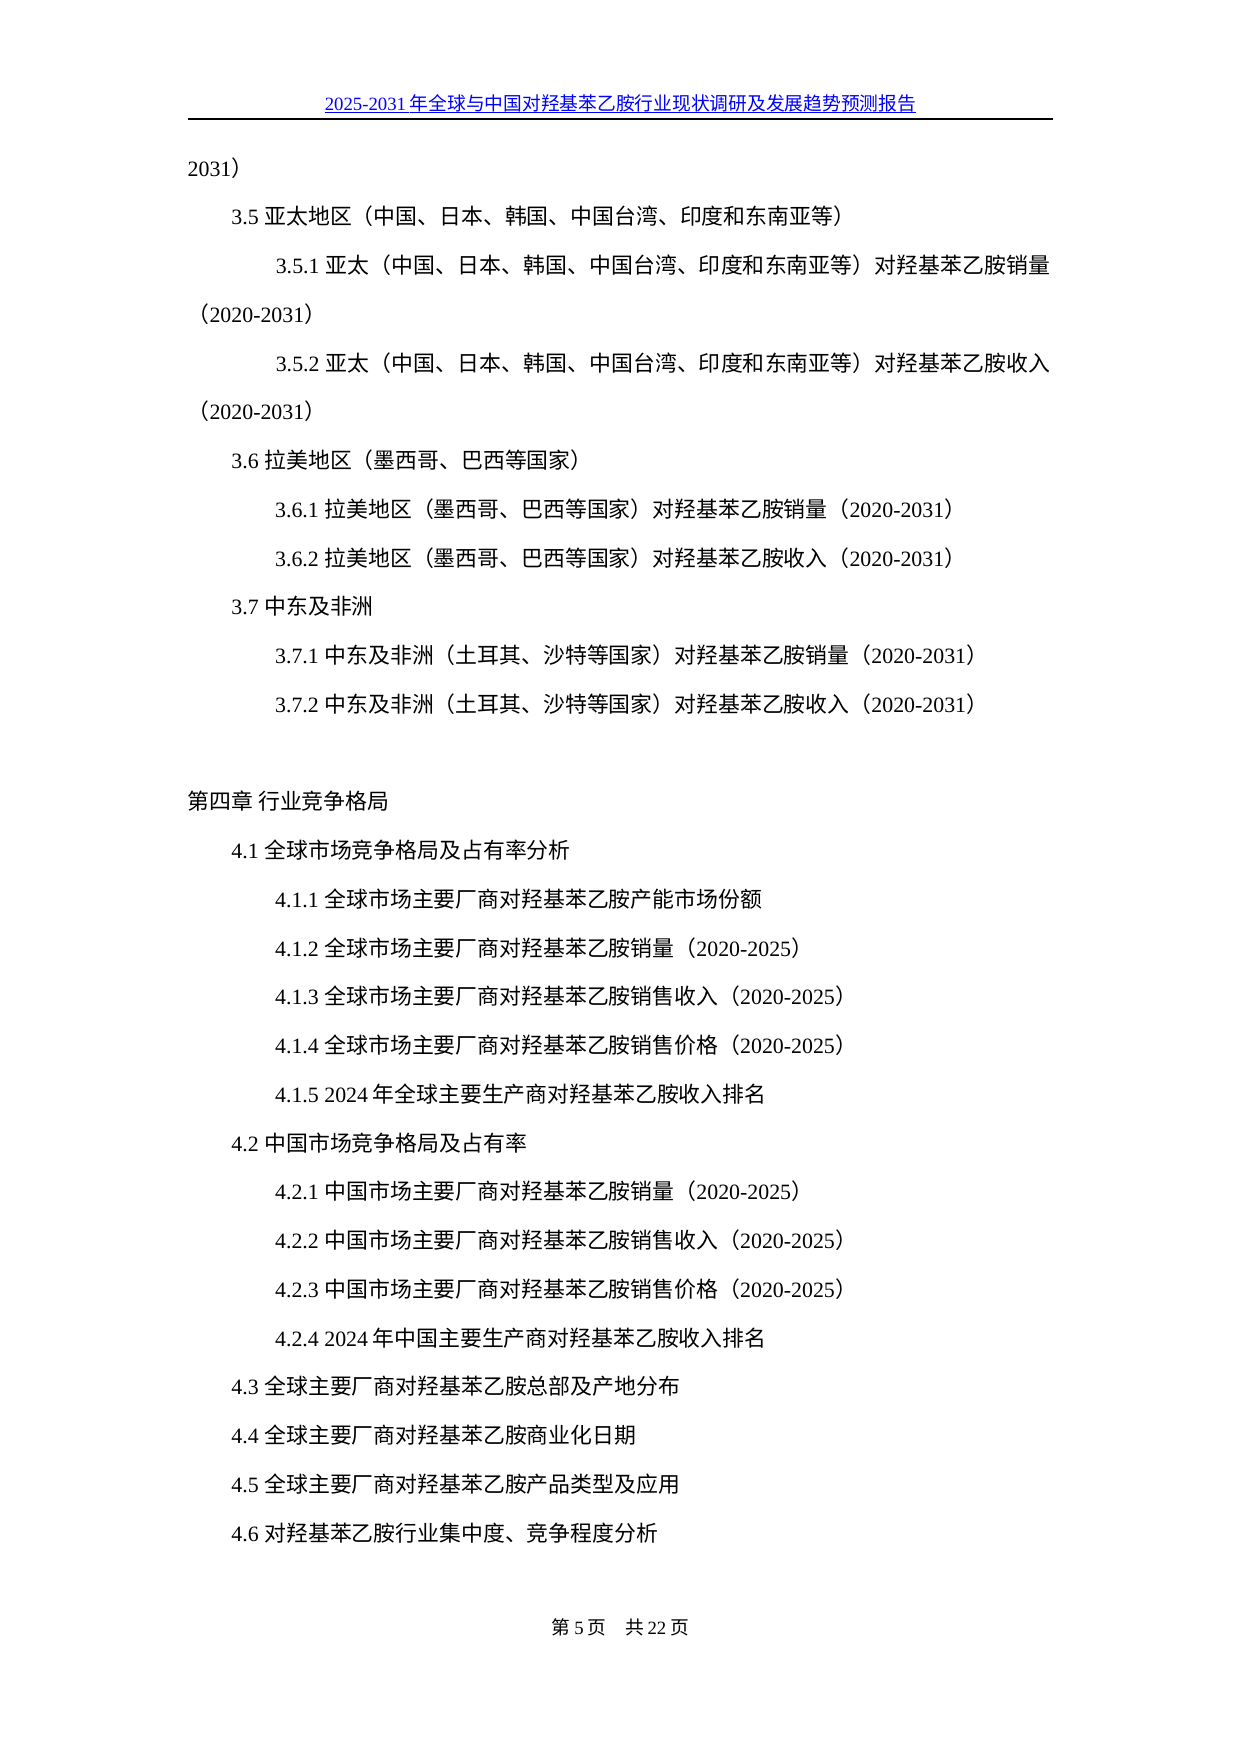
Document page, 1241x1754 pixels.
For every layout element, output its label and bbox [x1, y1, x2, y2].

text [187, 150, 1053, 1548]
